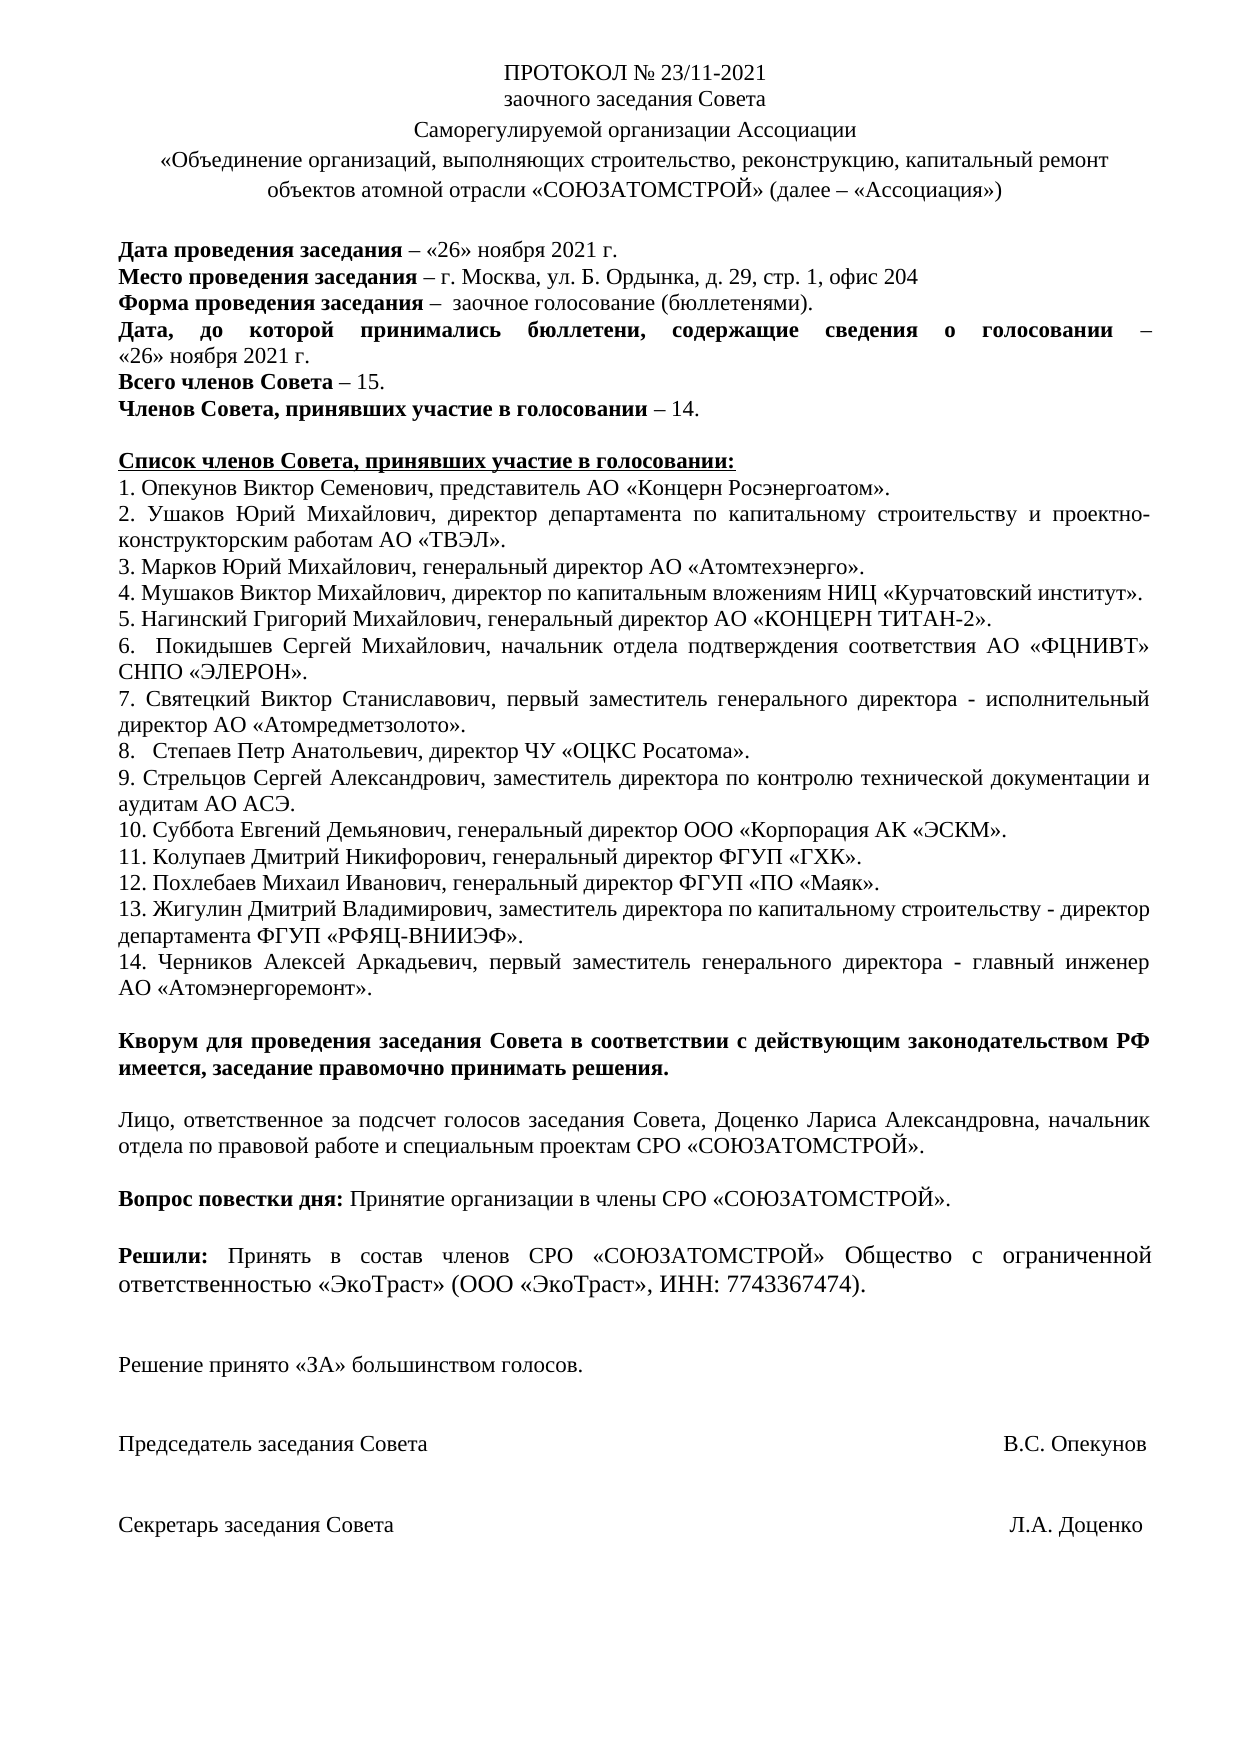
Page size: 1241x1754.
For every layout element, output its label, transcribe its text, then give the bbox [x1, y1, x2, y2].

text «Объединение организаций, выполняющих строительство, реконструкцию, капитальный ремонт объектов атомной отрасли «СОЮЗАТОМСТРОЙ» (далее – «Ассоциация») [118, 146, 1152, 202]
text Форма проведения заседания – заочное голосование (бюллетенями). [118, 289, 1152, 316]
text 13. Жигулин Дмитрий Владимирович, заместитель директора по капитальному строительству - директор департамента ФГУП «РФЯЦ-ВНИИЭФ». [118, 895, 1152, 948]
text Саморегулируемой организации Ассоциации [118, 116, 1152, 142]
text 12. Похлебаев Михаил Иванович, генеральный директор ФГУП «ПО «Маяк». [118, 869, 1152, 895]
text Список членов Совета, принявших участие в голосовании: [118, 447, 1152, 474]
text заочного заседания Совета [118, 86, 1152, 112]
text Место проведения заседания – г. Москва, ул. Б. Ордынка, д. 29, стр. 1, офис 204 [118, 263, 1152, 289]
text Решение принято «ЗА» большинством голосов. [118, 1351, 1152, 1377]
text Кворум для проведения заседания Совета в соответствии с действующим законодательством РФ имеется, заседание правомочно принимать решения. [118, 1027, 1152, 1080]
text 7. Святецкий Виктор Станиславович, первый заместитель генерального директора - исполнительный директор АО «Атомредметзолото». [118, 684, 1152, 737]
text ПРОТОКОЛ № 23/11-2021 [118, 59, 1152, 86]
text Всего членов Совета – 15. [118, 368, 1152, 395]
text 1. Опекунов Виктор Семенович, представитель АО «Концерн Росэнергоатом». [118, 474, 1152, 500]
text 9. Стрельцов Сергей Александрович, заместитель директора по контролю технической документации и аудитам АО АСЭ. [118, 764, 1152, 816]
text 6. Покидышев Сергей Михайлович, начальник отдела подтверждения соответствия АО «ФЦНИВТ» СНПО «ЭЛЕРОН». [118, 632, 1152, 684]
text 10. Суббота Евгений Демьянович, генеральный директор ООО «Корпорация АК «ЭСКМ». [118, 816, 1152, 843]
text 4. Мушаков Виктор Михайлович, директор по капитальным вложениям НИЦ «Курчатовский институт». [118, 579, 1152, 606]
text 14. Черников Алексей Аркадьевич, первый заместитель генерального директора - главный инженер АО «Атомэнергоремонт». [118, 948, 1152, 1001]
text Членов Совета, принявших участие в голосовании – 14. [118, 395, 1152, 421]
text Председатель заседания Совета В.С. Опекунов [118, 1430, 1152, 1456]
text 5. Нагинский Григорий Михайлович, генеральный директор АО «КОНЦЕРН ТИТАН-2». [118, 606, 1152, 632]
text 8. Степаев Петр Анатольевич, директор ЧУ «ОЦКС Росатома». [118, 737, 1152, 764]
text Дата, до которой принимались бюллетени, содержащие сведения о голосовании – «26» ноября 2021 г. [118, 316, 1152, 368]
text Решили: Принять в состав членов СРО «СОЮЗАТОМСТРОЙ» Общество с ограниченной ответственностью «ЭкоТраст» (ООО «ЭкоТраст», ИНН: 7743367474). [118, 1240, 1152, 1298]
text 2. Ушаков Юрий Михайлович, директор департамента по капитальному строительству и проектно-конструкторским работам АО «ТВЭЛ». [118, 500, 1152, 553]
text 3. Марков Юрий Михайлович, генеральный директор АО «Атомтехэнерго». [118, 553, 1152, 579]
text Лицо, ответственное за подсчет голосов заседания Совета, Доценко Лариса Александровна, начальник отдела по правовой работе и специальным проектам СРО «СОЮЗАТОМСТРОЙ». [118, 1106, 1152, 1159]
text 11. Колупаев Дмитрий Никифорович, генеральный директор ФГУП «ГХК». [118, 843, 1152, 869]
text Вопрос повестки дня: Принятие организации в члены СРО «СОЮЗАТОМСТРОЙ». [118, 1185, 1152, 1212]
text Дата проведения заседания – «26» ноября 2021 г. [118, 237, 1152, 263]
text Секретарь заседания Совета Л.А. Доценко [118, 1512, 1152, 1538]
